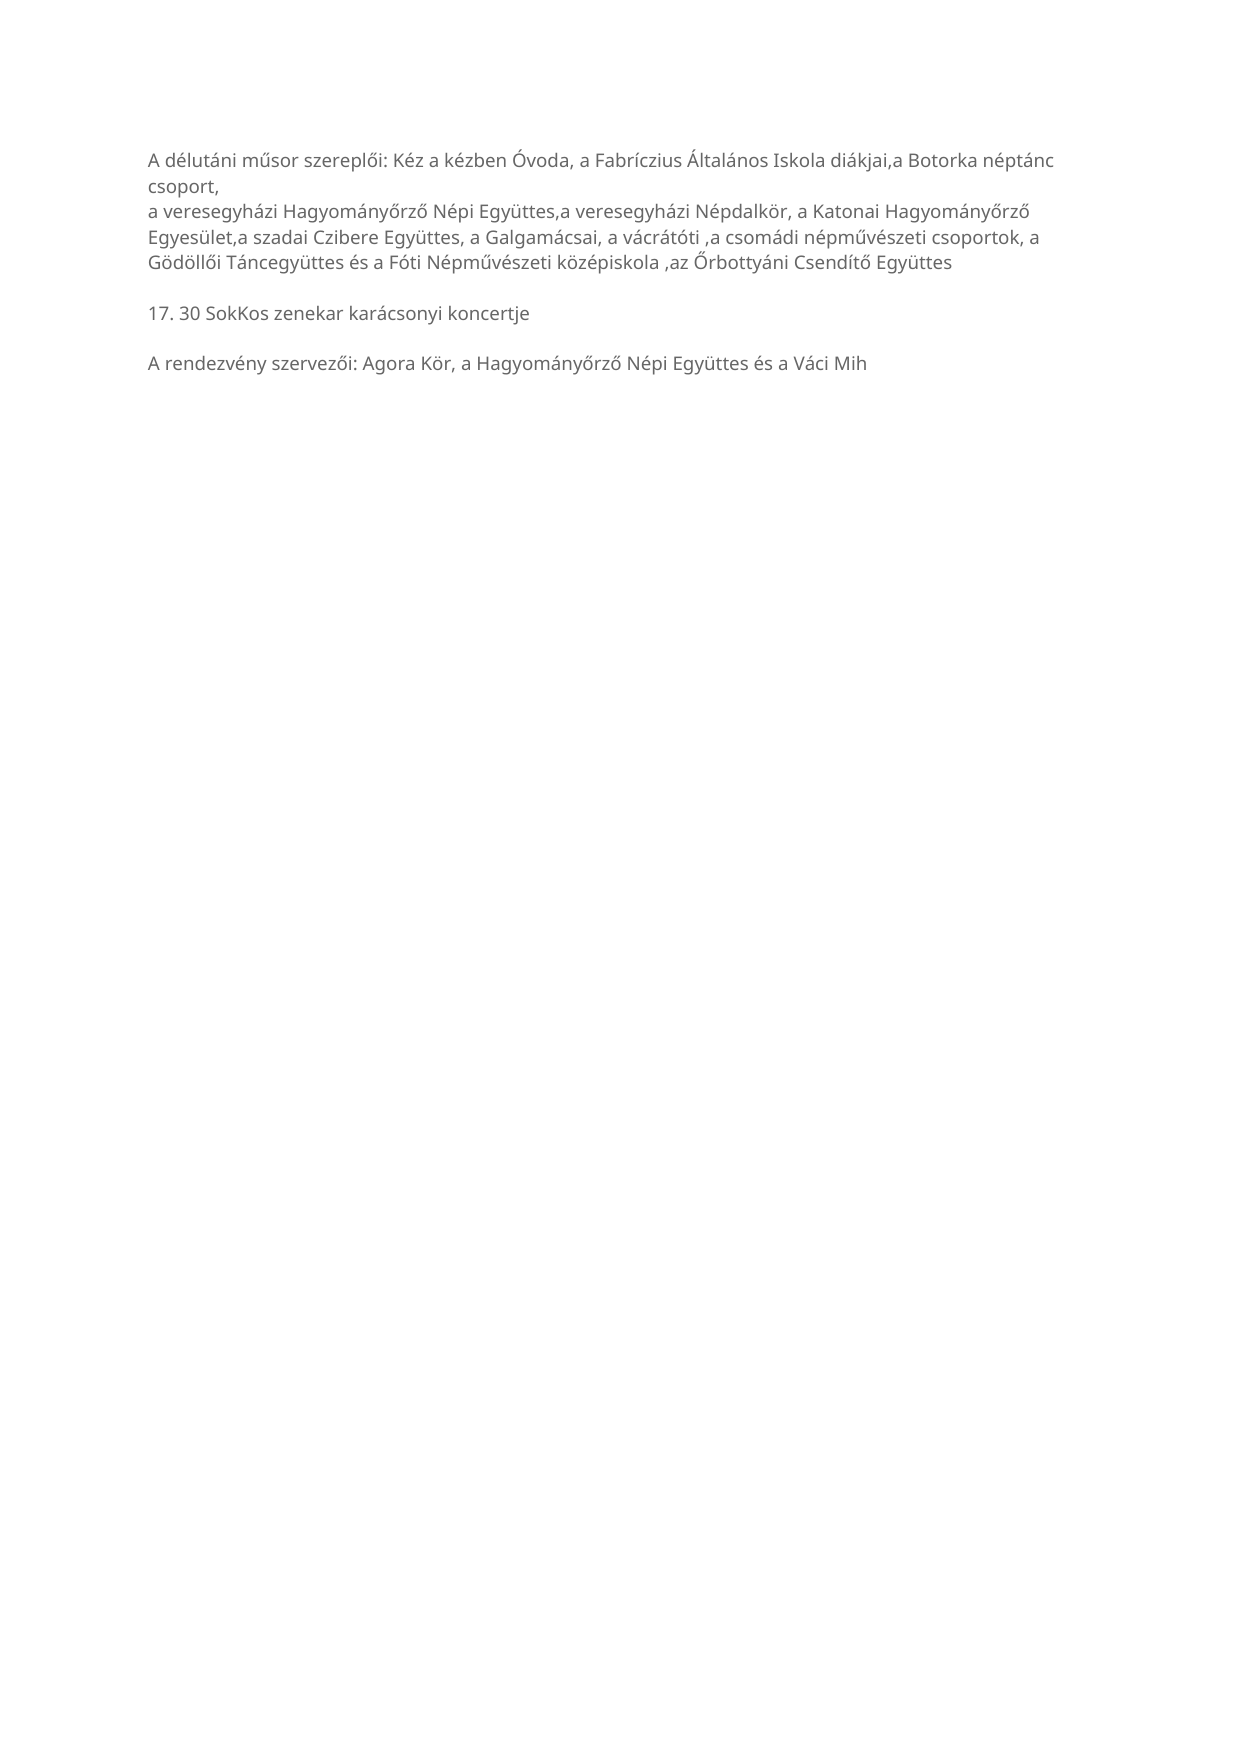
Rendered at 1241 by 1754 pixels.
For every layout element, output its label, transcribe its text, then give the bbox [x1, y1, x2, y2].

text 17. 30 SokKos zenekar karácsonyi koncertje [148, 300, 1093, 326]
text A délutáni műsor szereplői: Kéz a kézben Óvoda, a Fabríczius Általános Iskola diákjai,a Botorka néptánc csoport, a veresegyházi Hagyományőrző Népi Együttes,a veresegyházi Népdalkör, a Katonai Hagyományőrző Egyesület,a szadai Czibere Együttes, a Galgamácsai, a vácrátóti ,a csomádi népművészeti csoportok, a Gödöllői Táncegyüttes és a Fóti Népművészeti középiskola ,az Őrbottyáni Csendítő Együttes [148, 148, 1093, 275]
text A rendezvény szervezői: Agora Kör, a Hagyományőrző Népi Együttes és a Váci Mih [148, 351, 1093, 376]
